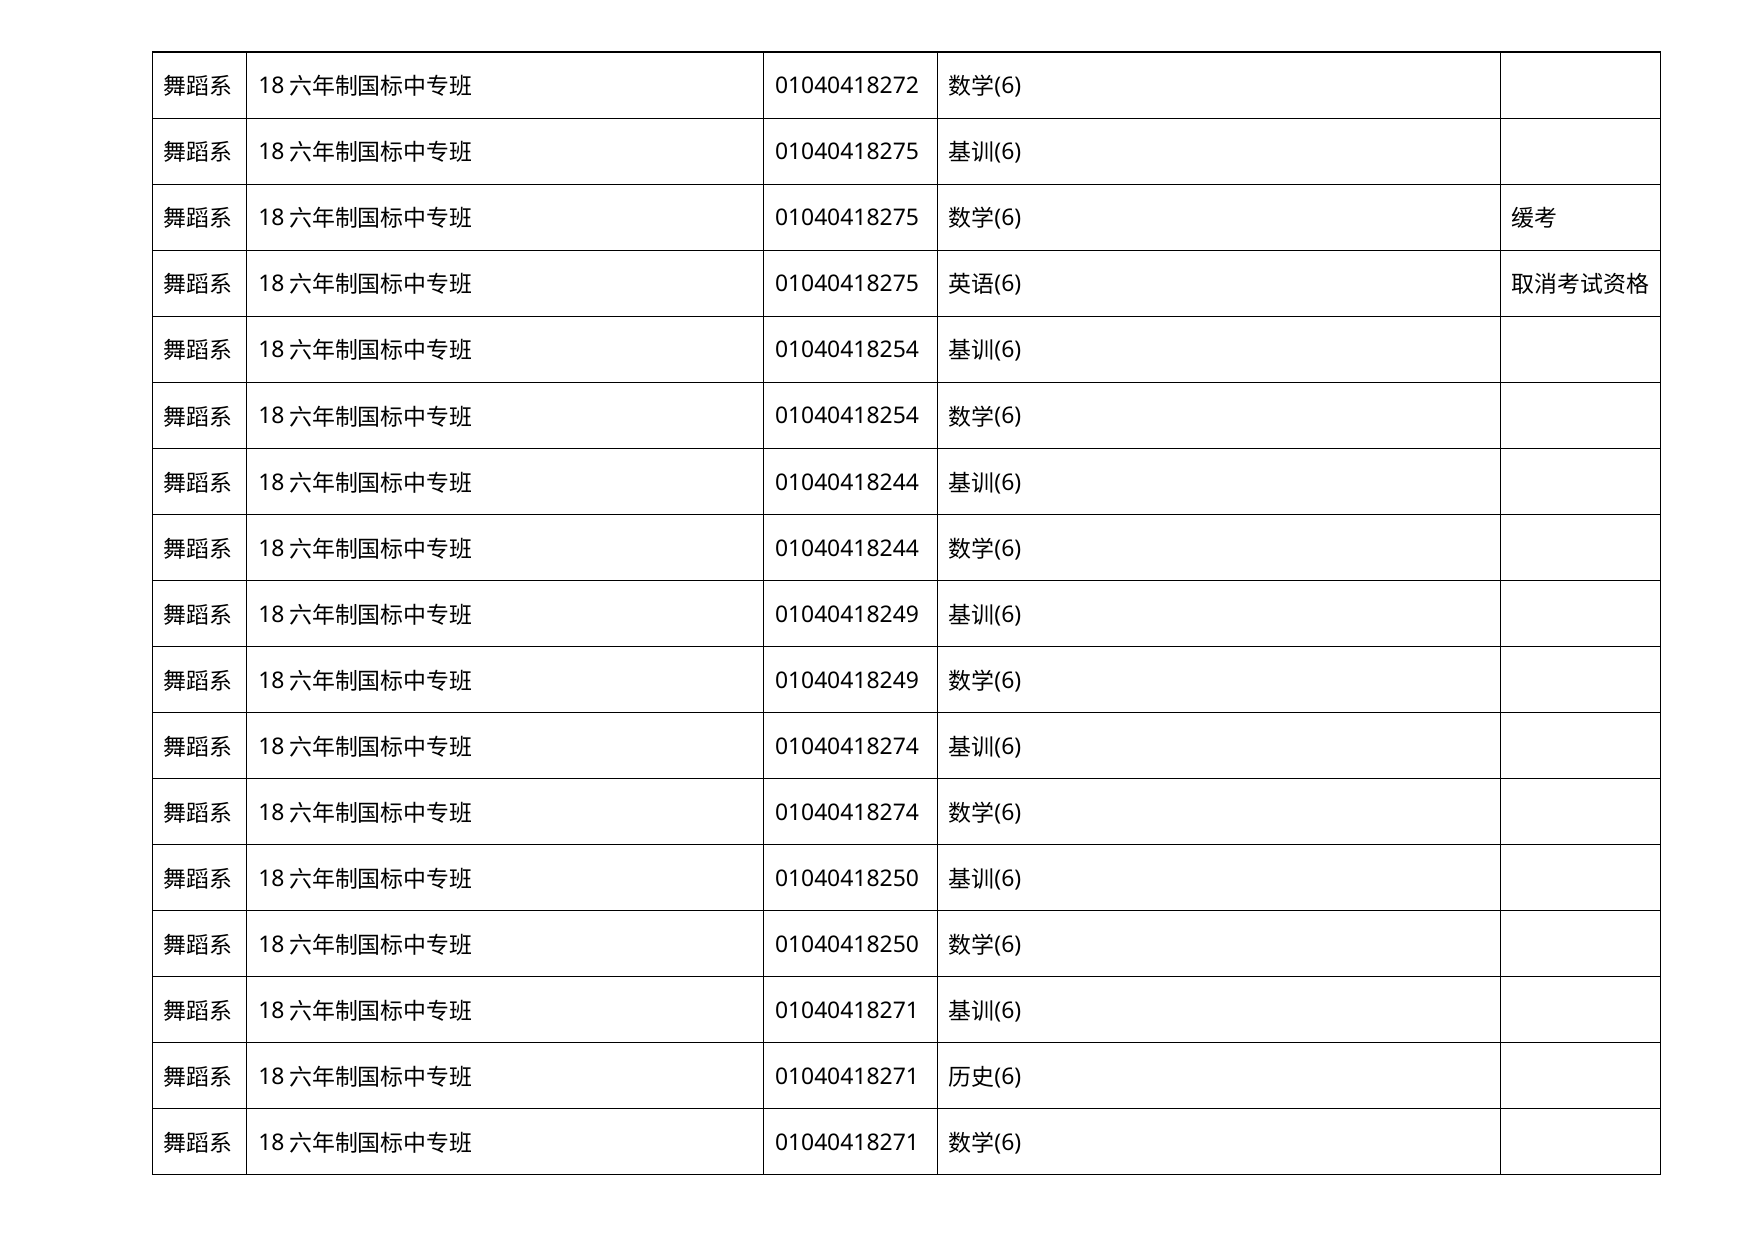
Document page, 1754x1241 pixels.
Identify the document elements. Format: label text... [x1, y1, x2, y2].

table_cell 01040418250 [764, 845, 937, 910]
table_cell 基训(6) [938, 581, 1500, 646]
table_cell 01040418244 [764, 449, 937, 514]
table_cell 18六年制国标中专班 [247, 1043, 763, 1108]
table_cell 01040418249 [764, 581, 937, 646]
table_cell 18六年制国标中专班 [247, 449, 763, 514]
table_cell 01040418254 [764, 317, 937, 382]
table_cell 18六年制国标中专班 [247, 53, 763, 117]
table_cell 18六年制国标中专班 [247, 845, 763, 910]
table_cell 18六年制国标中专班 [247, 977, 763, 1042]
table_cell [1501, 119, 1660, 183]
table_cell 基训(6) [938, 317, 1500, 382]
table_cell 01040418249 [764, 647, 937, 712]
table_cell 18六年制国标中专班 [247, 647, 763, 712]
table_cell 舞蹈系 [153, 515, 246, 580]
table_cell 01040418271 [764, 1109, 937, 1174]
table_cell [1501, 845, 1660, 910]
table_cell 取消考试资格 [1501, 251, 1660, 316]
table_cell [1501, 911, 1660, 976]
table_cell 数学(6) [938, 1109, 1500, 1174]
table_cell [1501, 317, 1660, 382]
table_cell 01040418274 [764, 713, 937, 778]
table_cell 18六年制国标中专班 [247, 779, 763, 844]
table_cell [1501, 1043, 1660, 1108]
table_cell 18六年制国标中专班 [247, 383, 763, 448]
table_cell 数学(6) [938, 911, 1500, 976]
table_cell 01040418271 [764, 1043, 937, 1108]
table_cell 舞蹈系 [153, 581, 246, 646]
table_cell 18六年制国标中专班 [247, 119, 763, 183]
table_cell 数学(6) [938, 779, 1500, 844]
table_cell 18六年制国标中专班 [247, 581, 763, 646]
table_cell 18六年制国标中专班 [247, 317, 763, 382]
table_cell 18六年制国标中专班 [247, 911, 763, 976]
table_cell [1501, 977, 1660, 1042]
table_cell [1501, 581, 1660, 646]
table_cell 基训(6) [938, 977, 1500, 1042]
table_cell 舞蹈系 [153, 251, 246, 316]
table_cell 舞蹈系 [153, 845, 246, 910]
table_cell 01040418275 [764, 119, 937, 183]
table_cell 舞蹈系 [153, 317, 246, 382]
table_cell 数学(6) [938, 383, 1500, 448]
table_cell 舞蹈系 [153, 911, 246, 976]
table_cell 基训(6) [938, 449, 1500, 514]
table_cell 数学(6) [938, 53, 1500, 117]
table_cell 18六年制国标中专班 [247, 185, 763, 249]
table_cell 01040418271 [764, 977, 937, 1042]
table_cell 舞蹈系 [153, 647, 246, 712]
table_cell 18六年制国标中专班 [247, 1109, 763, 1174]
table_cell 数学(6) [938, 647, 1500, 712]
table_cell 18六年制国标中专班 [247, 713, 763, 778]
table_cell 舞蹈系 [153, 383, 246, 448]
table_cell 01040418275 [764, 251, 937, 316]
table_cell 舞蹈系 [153, 185, 246, 249]
table_cell 01040418272 [764, 53, 937, 117]
table_cell 01040418275 [764, 185, 937, 249]
table_cell 舞蹈系 [153, 449, 246, 514]
table_cell 基训(6) [938, 713, 1500, 778]
table_cell 基训(6) [938, 119, 1500, 183]
table_cell 数学(6) [938, 185, 1500, 249]
table_cell [1501, 647, 1660, 712]
table_cell 基训(6) [938, 845, 1500, 910]
table_cell [1501, 53, 1660, 117]
table_cell 舞蹈系 [153, 1043, 246, 1108]
table_cell 18六年制国标中专班 [247, 251, 763, 316]
table_cell [1501, 449, 1660, 514]
table_cell 英语(6) [938, 251, 1500, 316]
table_cell 01040418250 [764, 911, 937, 976]
table_cell 01040418254 [764, 383, 937, 448]
table_cell 数学(6) [938, 515, 1500, 580]
table_cell 舞蹈系 [153, 53, 246, 117]
table_cell 01040418244 [764, 515, 937, 580]
table_cell 18六年制国标中专班 [247, 515, 763, 580]
table_cell [1501, 383, 1660, 448]
table_cell 舞蹈系 [153, 119, 246, 183]
table_cell [1501, 779, 1660, 844]
table_cell 缓考 [1501, 185, 1660, 249]
table_cell [1501, 515, 1660, 580]
table_cell 舞蹈系 [153, 977, 246, 1042]
table_cell [1501, 713, 1660, 778]
table_cell 01040418274 [764, 779, 937, 844]
table_cell 舞蹈系 [153, 779, 246, 844]
table_cell 舞蹈系 [153, 1109, 246, 1174]
table_cell [1501, 1109, 1660, 1174]
table_cell 舞蹈系 [153, 713, 246, 778]
table_cell 历史(6) [938, 1043, 1500, 1108]
